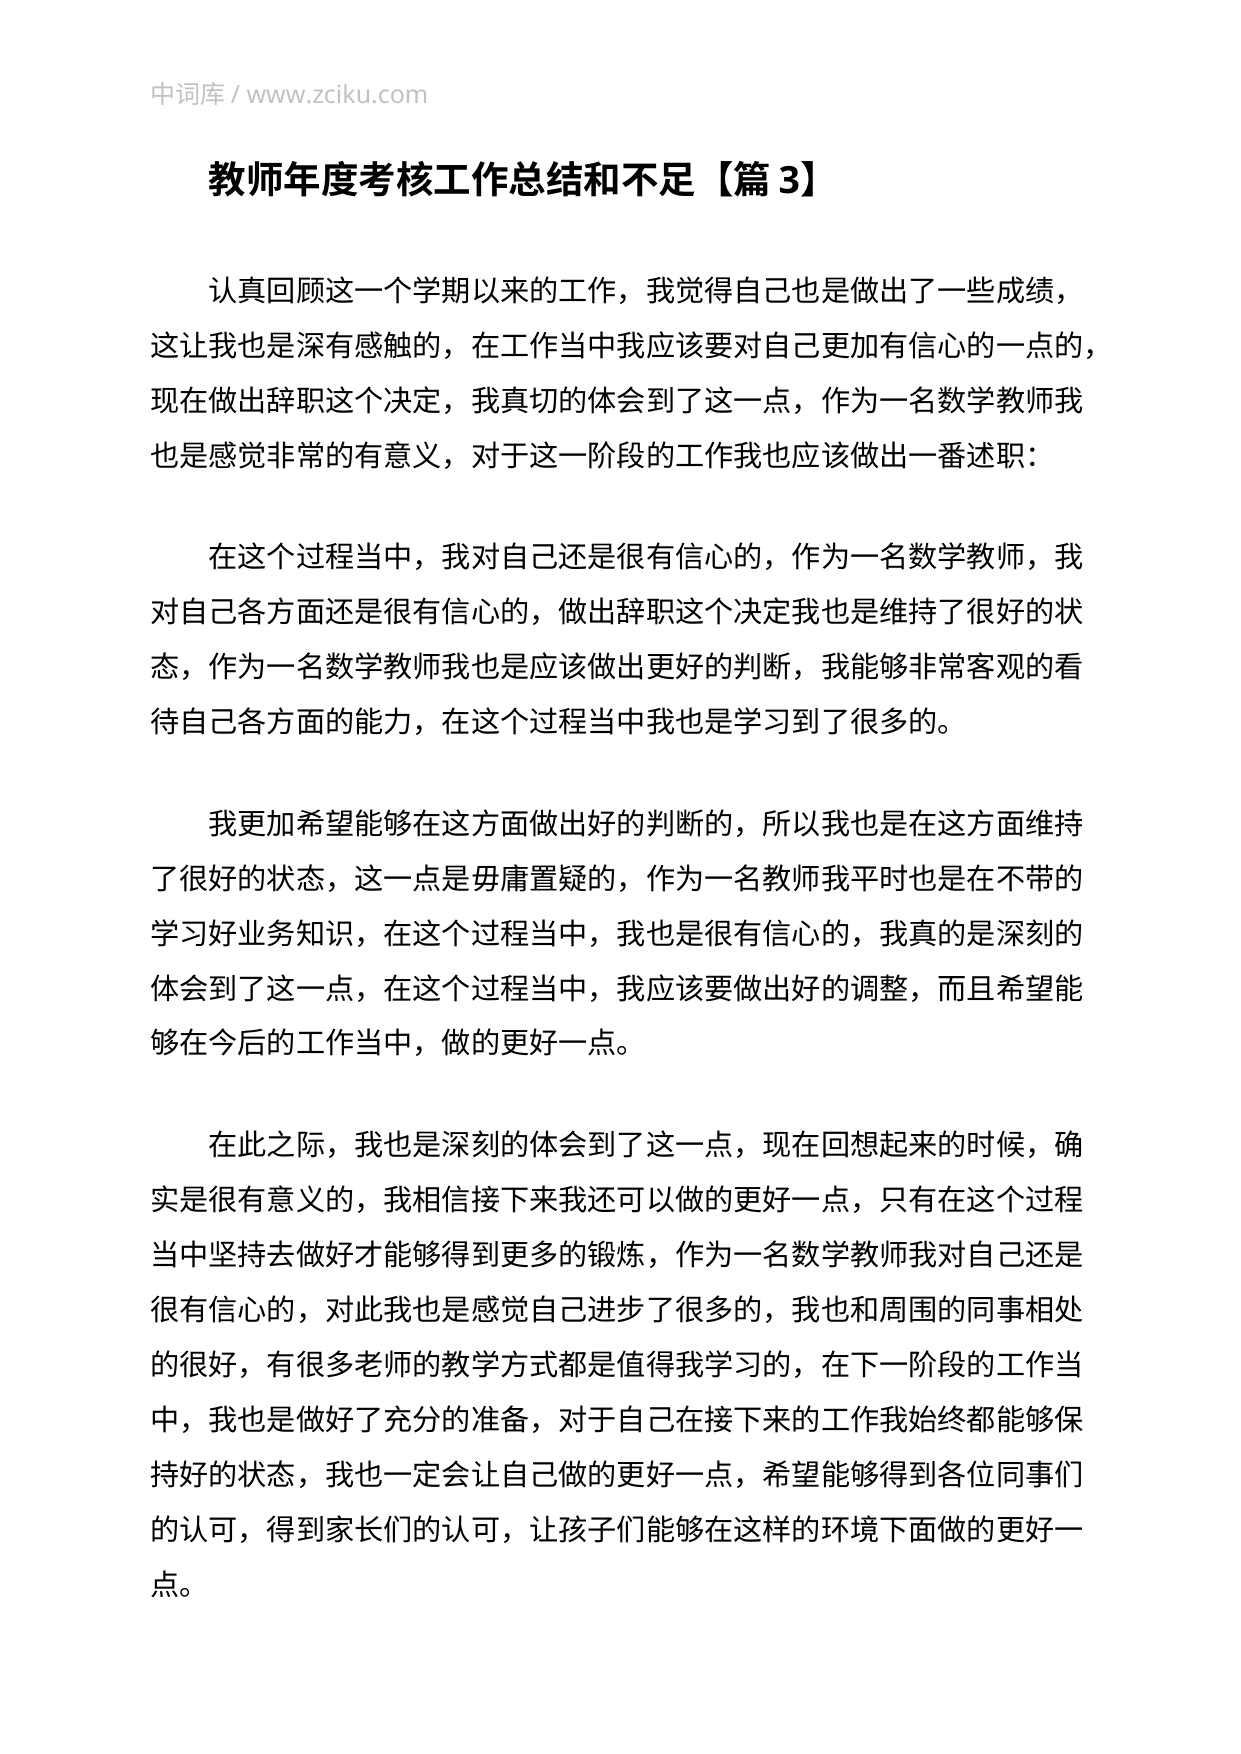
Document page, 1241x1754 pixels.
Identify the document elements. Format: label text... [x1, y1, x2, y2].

text 我更加希望能够在这方面做出好的判断的，所以我也是在这方面维持了很好的状态，这一点是毋庸置疑的，作为一名教师我平时也是在不带的学习好业务知识，在这个过程当中，我也是很有信心的，我真的是深刻的体会到了这一点，在这个过程当中，我应该要做出好的调整，而且希望能够在今后的工作当中，做的更好一点。 [150, 801, 1090, 1062]
text 认真回顾这一个学期以来的工作，我觉得自己也是做出了一些成绩，这让我也是深有感触的，在工作当中我应该要对自己更加有信心的一点的，现在做出辞职这个决定，我真切的体会到了这一点，作为一名数学教师我也是感觉非常的有意义，对于这一阶段的工作我也应该做出一番述职： [150, 268, 1090, 474]
text 在这个过程当中，我对自己还是很有信心的，作为一名数学教师，我对自己各方面还是很有信心的，做出辞职这个决定我也是维持了很好的状态，作为一名数学教师我也是应该做出更好的判断，我能够非常客观的看待自己各方面的能力，在这个过程当中我也是学习到了很多的。 [150, 534, 1090, 741]
text 在此之际，我也是深刻的体会到了这一点，现在回想起来的时候，确实是很有意义的，我相信接下来我还可以做的更好一点，只有在这个过程当中坚持去做好才能够得到更多的锻炼，作为一名数学教师我对自己还是很有信心的，对此我也是感觉自己进步了很多的，我也和周围的同事相处的很好，有很多老师的教学方式都是值得我学习的，在下一阶段的工作当中，我也是做好了充分的准备，对于自己在接下来的工作我始终都能够保持好的状态，我也一定会让自己做的更好一点，希望能够得到各位同事们的认可，得到家长们的认可，让孩子们能够在这样的环境下面做的更好一点。 [150, 1122, 1090, 1603]
text 教师年度考核工作总结和不足【篇3】 [150, 150, 1090, 204]
